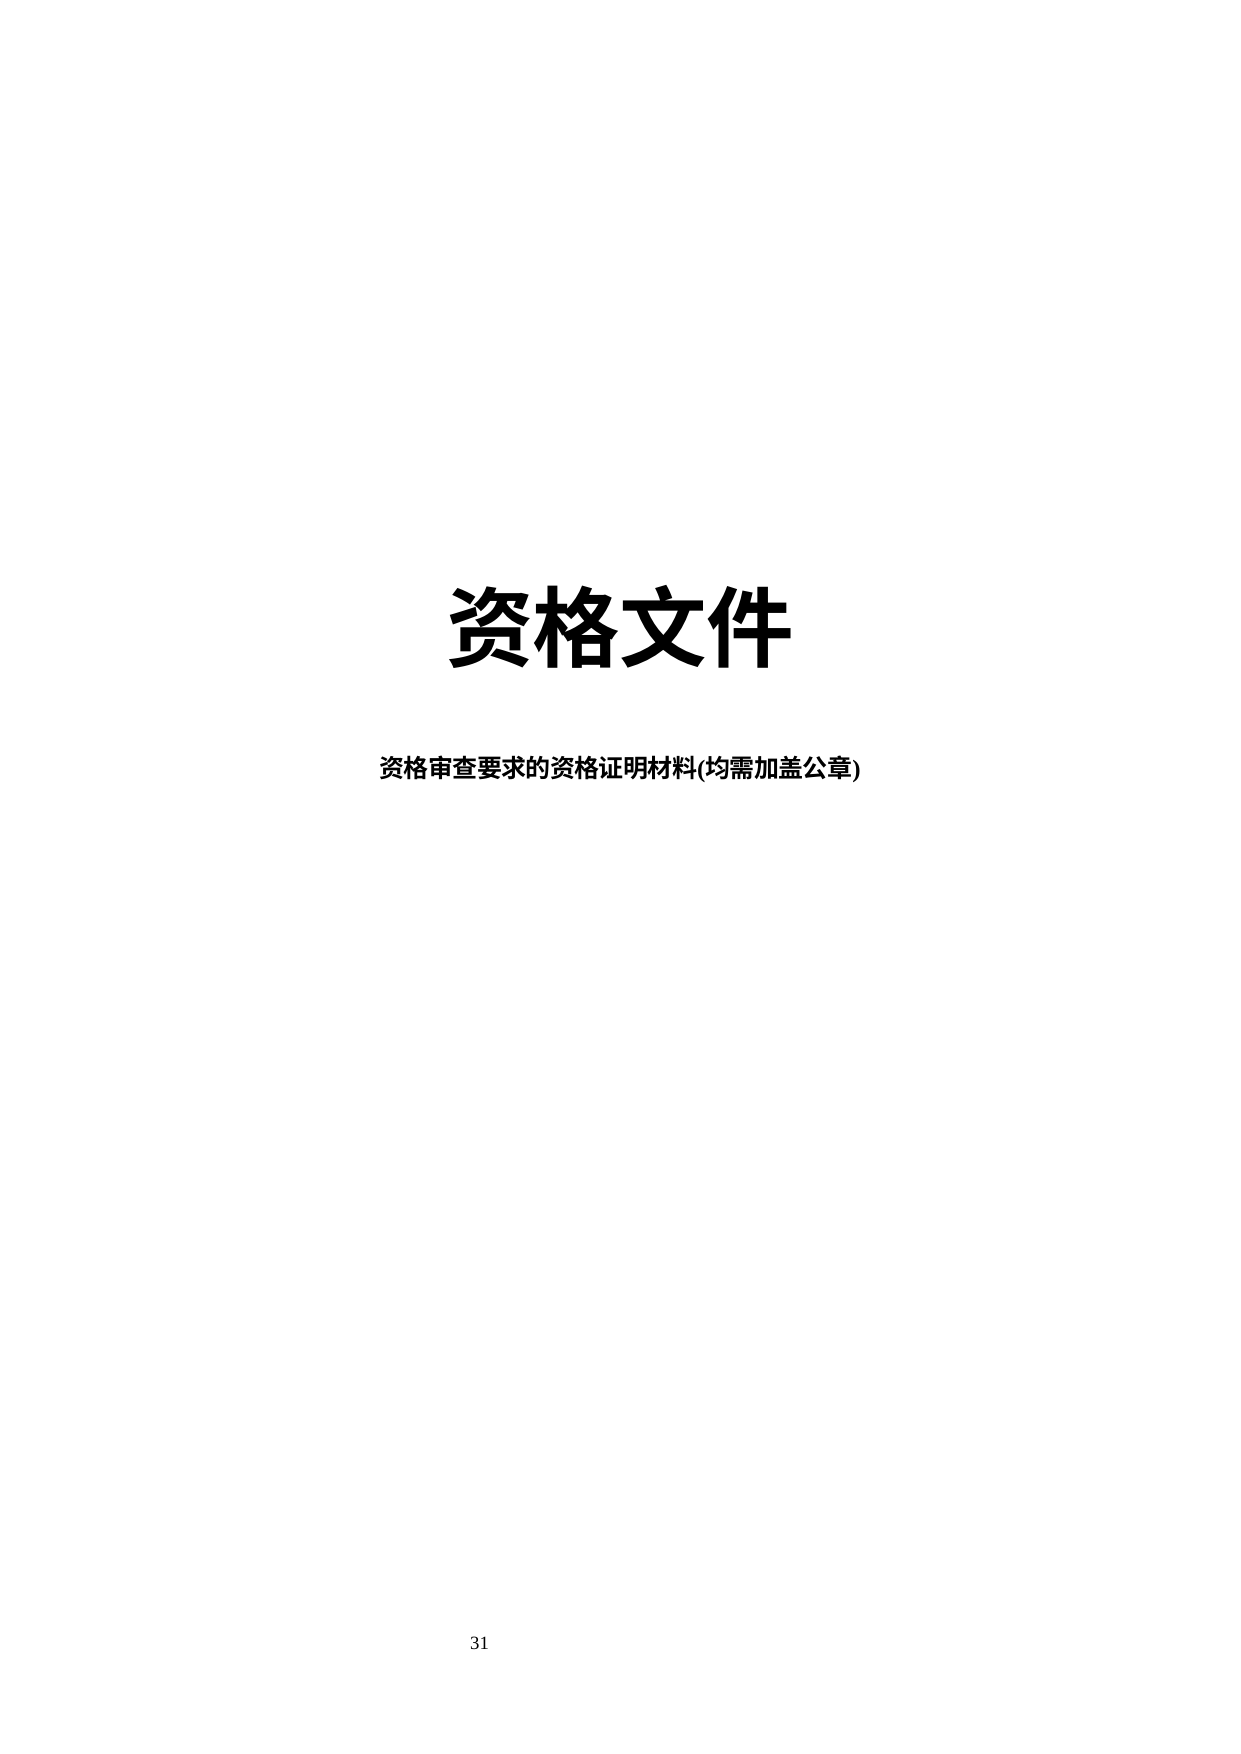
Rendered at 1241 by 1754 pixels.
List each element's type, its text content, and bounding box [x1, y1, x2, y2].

text 资格文件 [130, 559, 1110, 685]
text 资格审查要求的资格证明材料(均需加盖公章) [130, 749, 1110, 785]
